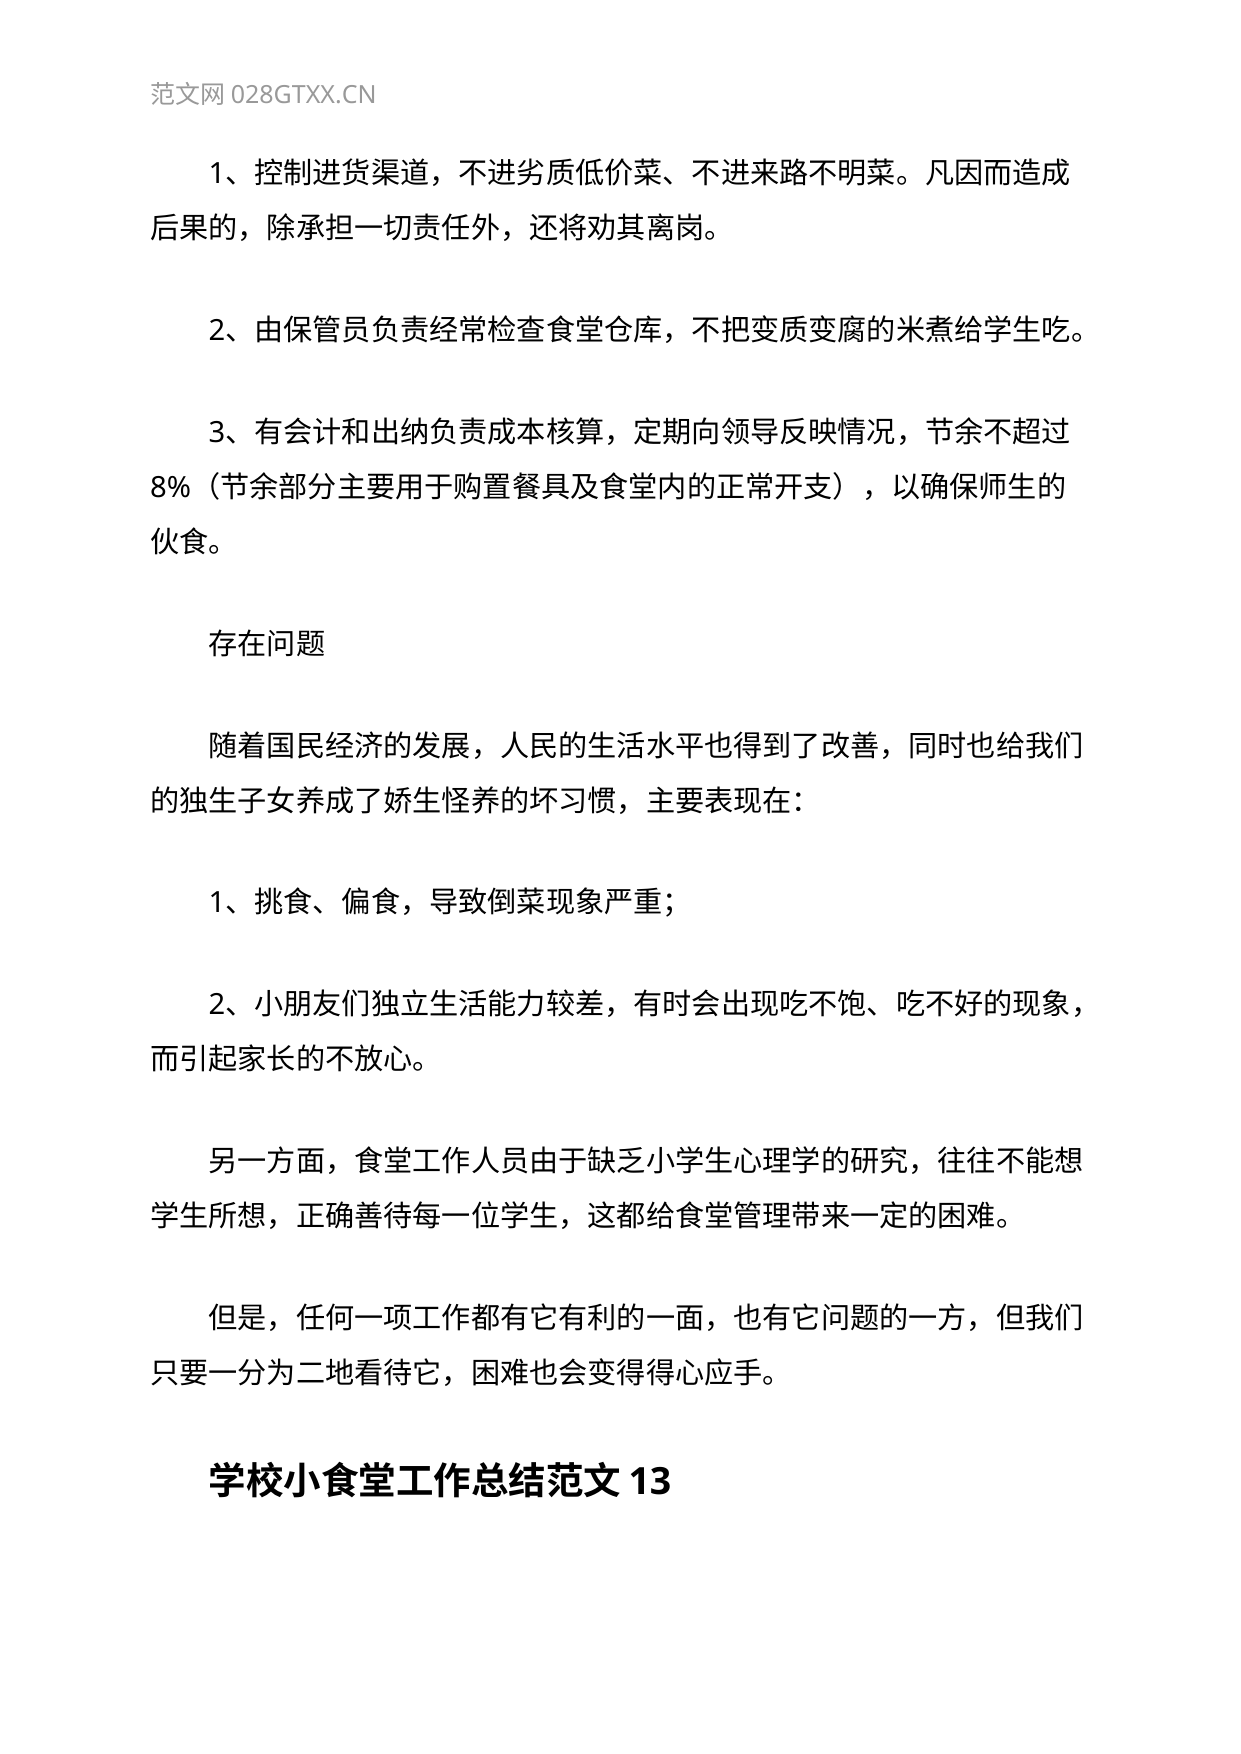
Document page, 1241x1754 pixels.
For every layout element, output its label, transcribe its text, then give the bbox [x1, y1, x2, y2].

text 1、控制进货渠道，不进劣质低价菜、不进来路不明菜。凡因而造成后果的，除承担一切责任外，还将劝其离岗。 [150, 150, 1090, 247]
text 随着国民经济的发展，人民的生活水平也得到了改善，同时也给我们的独生子女养成了娇生怪养的坏习惯，主要表现在： [150, 722, 1090, 819]
text 学校小食堂工作总结范文13 [150, 1451, 1090, 1506]
text 2、由保管员负责经常检查食堂仓库，不把变质变腐的米煮给学生吃。 [150, 307, 1090, 349]
text 但是，任何一项工作都有它有利的一面，也有它问题的一方，但我们只要一分为二地看待它，困难也会变得得心应手。 [150, 1294, 1090, 1392]
text 另一方面，食堂工作人员由于缺乏小学生心理学的研究，往往不能想学生所想，正确善待每一位学生，这都给食堂管理带来一定的困难。 [150, 1138, 1090, 1235]
text 存在问题 [150, 621, 1090, 663]
text 3、有会计和出纳负责成本核算，定期向领导反映情况，节余不超过8%（节余部分主要用于购置餐具及食堂内的正常开支），以确保师生的伙食。 [150, 409, 1090, 561]
text 2、小朋友们独立生活能力较差，有时会出现吃不饱、吃不好的现象，而引起家长的不放心。 [150, 981, 1090, 1078]
text 1、挑食、偏食，导致倒菜现象严重； [150, 879, 1090, 921]
